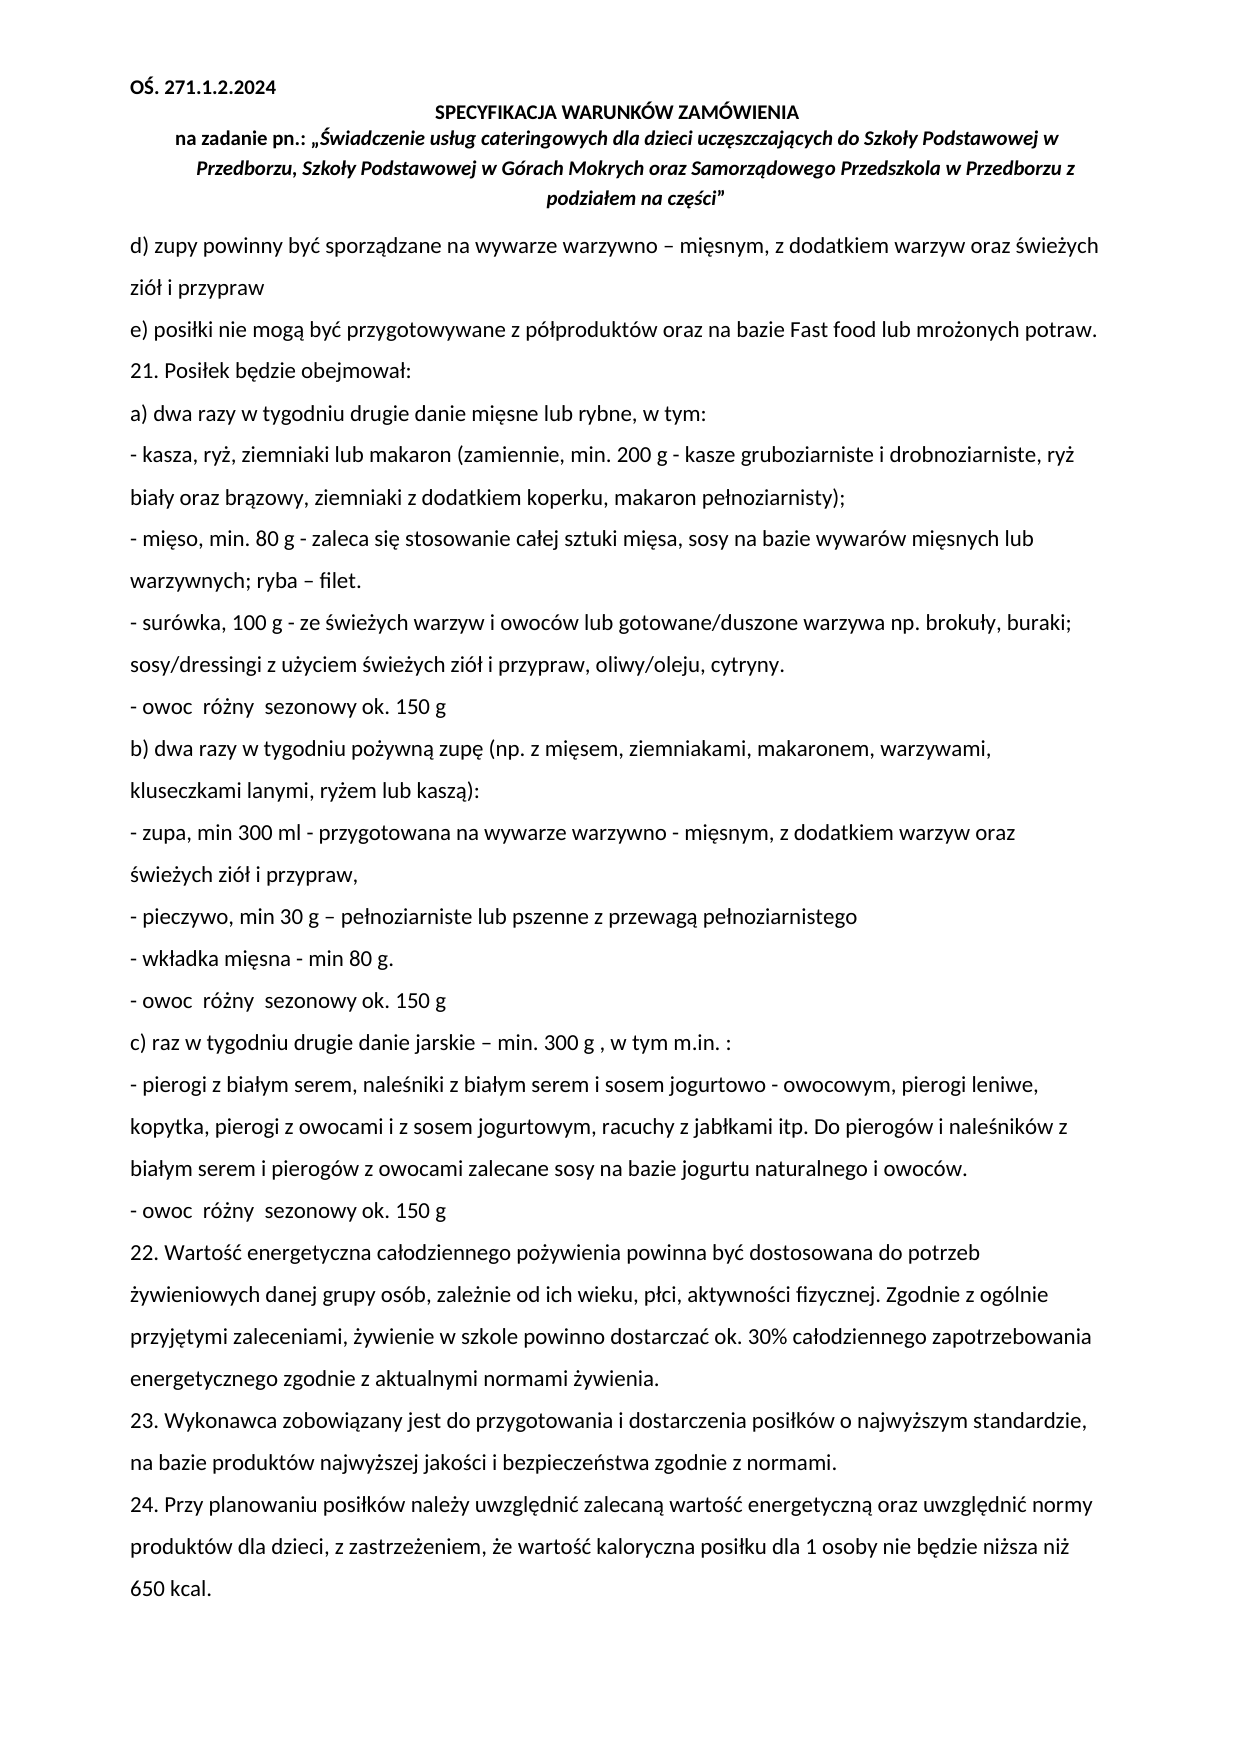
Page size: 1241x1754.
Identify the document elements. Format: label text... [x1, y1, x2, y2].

text - mięso, min. 80 g - zaleca się stosowanie całej sztuki mięsa, sosy na bazie wywarów mięsnych lub warzywnych; ryba – filet. [130, 524, 1104, 594]
text - surówka, 100 g - ze świeżych warzyw i owoców lub gotowane/duszone warzywa np. brokuły, buraki; sosy/dressingi z użyciem świeżych ziół i przypraw, oliwy/oleju, cytryny. [130, 608, 1104, 678]
text 21. Posiłek będzie obejmował: [130, 357, 1104, 385]
text d) zupy powinny być sporządzane na wywarze warzywno – mięsnym, z dodatkiem warzyw oraz świeżych ziół i przypraw [130, 231, 1104, 301]
text - wkładka mięsna - min 80 g. [130, 944, 1104, 972]
text b) dwa razy w tygodniu pożywną zupę (np. z mięsem, ziemniakami, makaronem, warzywami, kluseczkami lanymi, ryżem lub kaszą): [130, 734, 1104, 804]
text e) posiłki nie mogą być przygotowywane z półproduktów oraz na bazie Fast food lub mrożonych potraw. [130, 315, 1104, 343]
text 23. Wykonawca zobowiązany jest do przygotowania i dostarczenia posiłków o najwyższym standardzie, na bazie produktów najwyższej jakości i bezpieczeństwa zgodnie z normami. [130, 1406, 1104, 1476]
text - zupa, min 300 ml - przygotowana na wywarze warzywno - mięsnym, z dodatkiem warzyw oraz świeżych ziół i przypraw, [130, 818, 1104, 888]
text - kasza, ryż, ziemniaki lub makaron (zamiennie, min. 200 g - kasze gruboziarniste i drobnoziarniste, ryż biały oraz brązowy, ziemniaki z dodatkiem koperku, makaron pełnoziarnisty); [130, 441, 1104, 511]
text c) raz w tygodniu drugie danie jarskie – min. 300 g , w tym m.in. : [130, 1028, 1104, 1056]
text - pierogi z białym serem, naleśniki z białym serem i sosem jogurtowo - owocowym, pierogi leniwe, kopytka, pierogi z owocami i z sosem jogurtowym, racuchy z jabłkami itp. Do pierogów i naleśników z białym serem i pierogów z owocami zalecane sosy na bazie jogurtu naturalnego i owoców. [130, 1070, 1104, 1182]
text 24. Przy planowaniu posiłków należy uwzględnić zalecaną wartość energetyczną oraz uwzględnić normy produktów dla dzieci, z zastrzeżeniem, że wartość kaloryczna posiłku dla 1 osoby nie będzie niższa niż 650 kcal. [130, 1490, 1104, 1602]
text 22. Wartość energetyczna całodziennego pożywienia powinna być dostosowana do potrzeb żywieniowych danej grupy osób, zależnie od ich wieku, płci, aktywności fizycznej. Zgodnie z ogólnie przyjętymi zaleceniami, żywienie w szkole powinno dostarczać ok. 30% całodziennego zapotrzebowania energetycznego zgodnie z aktualnymi normami żywienia. [130, 1238, 1104, 1392]
text - owoc różny sezonowy ok. 150 g [130, 986, 1104, 1014]
text - owoc różny sezonowy ok. 150 g [130, 692, 1104, 721]
text a) dwa razy w tygodniu drugie danie mięsne lub rybne, w tym: [130, 399, 1104, 427]
text - owoc różny sezonowy ok. 150 g [130, 1196, 1104, 1224]
text - pieczywo, min 30 g – pełnoziarniste lub pszenne z przewagą pełnoziarnistego [130, 902, 1104, 930]
